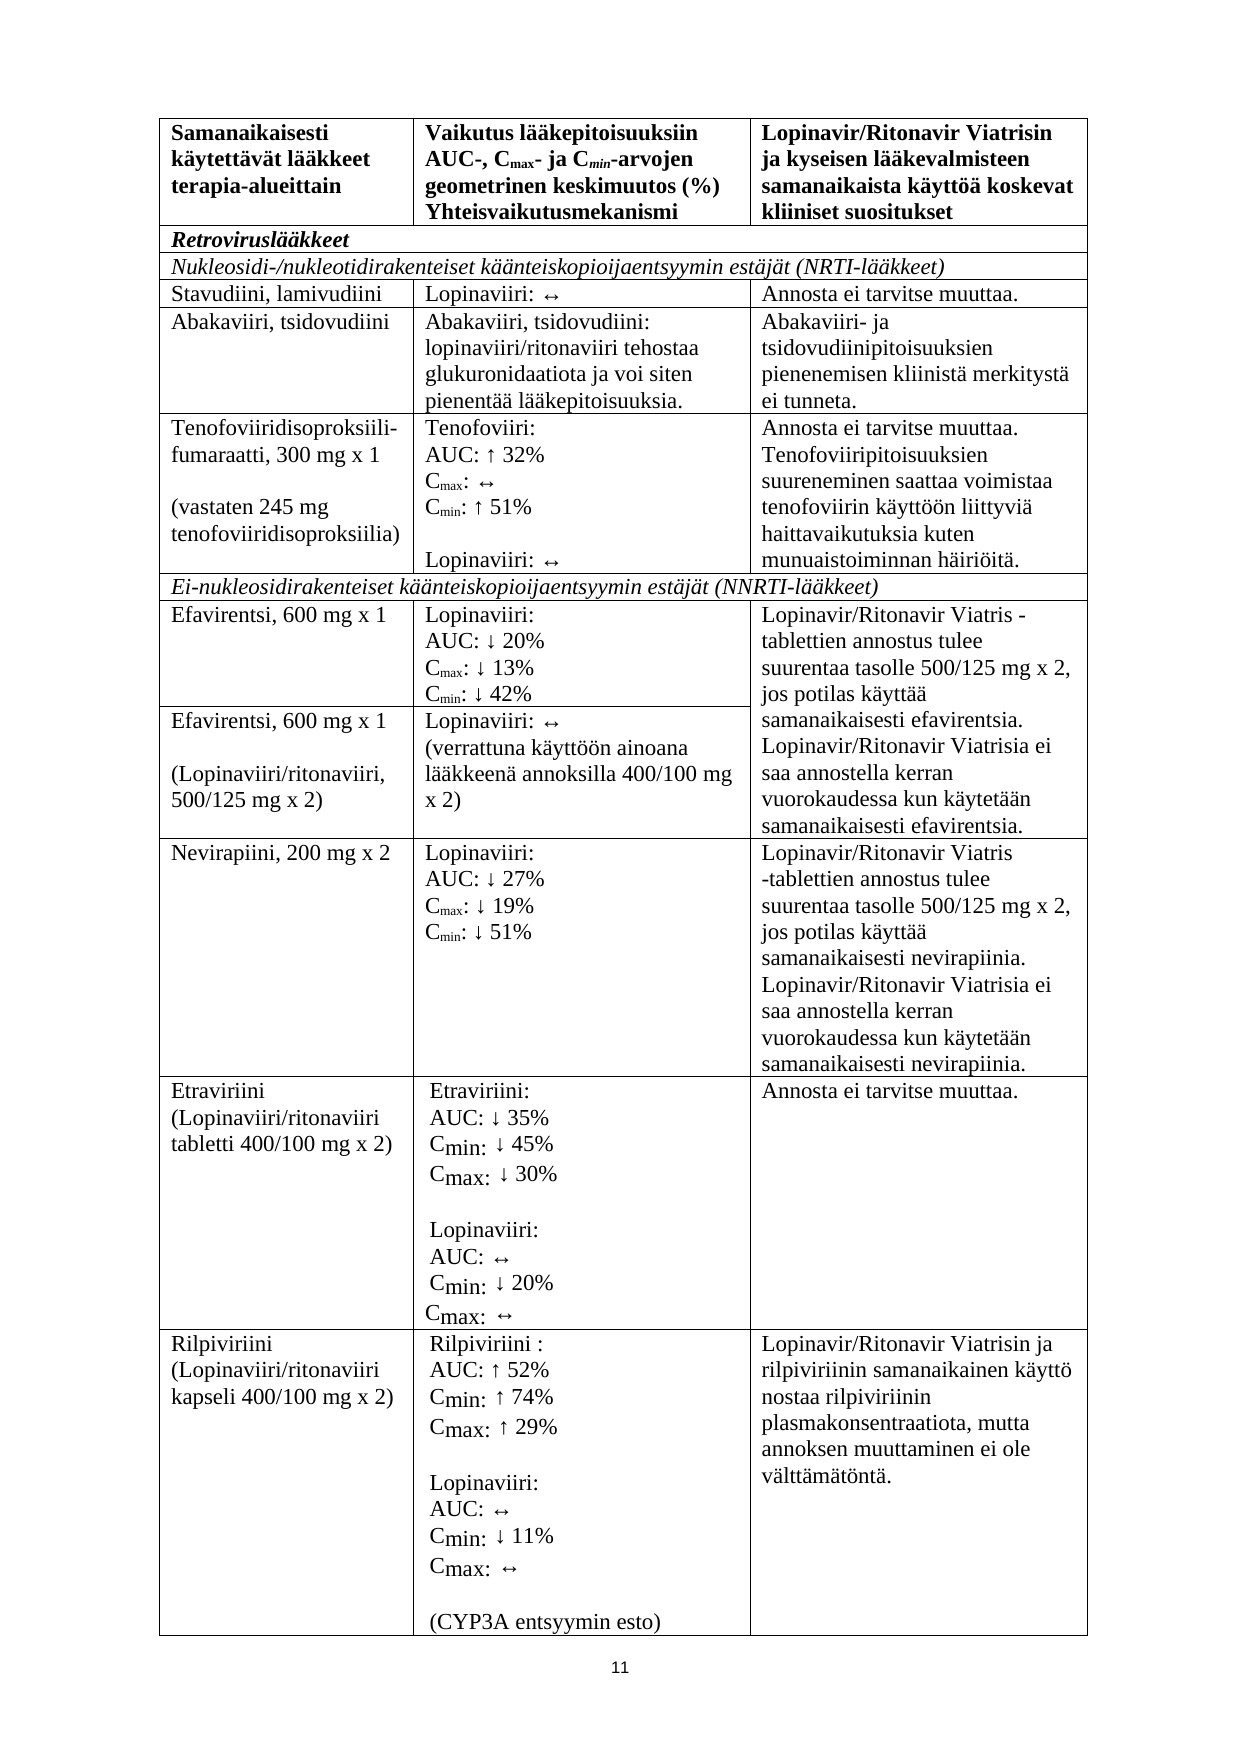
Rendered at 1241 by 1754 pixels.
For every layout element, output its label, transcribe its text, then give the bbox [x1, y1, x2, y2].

table_cell Tenofoviiri: AUC: ↑ 32% Cmax: ↔ Cmin: ↑ 51% Lopinaviiri: ↔ [414, 414, 750, 572]
table_cell Lopinaviiri: AUC: ↓ 27% Cmax: ↓ 19% Cmin: ↓ 51% [414, 839, 750, 1076]
table_cell Efavirentsi, 600 mg x 1 [160, 601, 413, 706]
table_cell Lopinavir/Ritonavir Viatrisin ja rilpiviriinin samanaikainen käyttö nostaa rilpiviriinin plasmakonsentraatiota, mutta annoksen muuttaminen ei ole välttämätöntä. [751, 1330, 1087, 1634]
table_cell Annosta ei tarvitse muuttaa. [751, 1077, 1087, 1329]
table_cell Lopinavir/Ritonavir Viatris -tablettien annostus tulee suurentaa tasolle 500/125 mg x 2, jos potilas käyttää samanaikaisesti efavirentsia. Lopinavir/Ritonavir Viatrisia ei saa annostella kerran vuorokaudessa kun käytetään samanaikaisesti efavirentsia. [751, 601, 1087, 838]
table_cell Tenofoviiridisoproksiili-fumaraatti, 300 mg x 1 (vastaten 245 mg tenofoviiridisoproksiilia) [160, 414, 413, 572]
table_cell Abakaviiri- ja tsidovudiinipitoisuuksien pienenemisen kliinistä merkitystä ei tunneta. [751, 308, 1087, 413]
table_cell Abakaviiri, tsidovudiini: lopinaviiri/ritonaviiri tehostaa glukuronidaatiota ja voi siten pienentää lääkepitoisuuksia. [414, 308, 750, 413]
table_cell Abakaviiri, tsidovudiini [160, 308, 413, 413]
table_cell Etraviriini (Lopinaviiri/ritonaviiri tabletti 400/100 mg x 2) [160, 1077, 413, 1329]
table_cell Annosta ei tarvitse muuttaa. [751, 280, 1087, 307]
table_cell Efavirentsi, 600 mg x 1 (Lopinaviiri/ritonaviiri, 500/125 mg x 2) [160, 707, 413, 838]
table_cell Annosta ei tarvitse muuttaa. Tenofoviiripitoisuuksien suureneminen saattaa voimistaa tenofoviirin käyttöön liittyviä haittavaikutuksia kuten munuaistoiminnan häiriöitä. [751, 414, 1087, 572]
table_cell Lopinaviiri: ↔ (verrattuna käyttöön ainoana lääkkeenä annoksilla 400/100 mg x 2) [414, 707, 750, 838]
table_cell Rilpiviriini : AUC: ↑ 52% Cmin: ↑ 74% Cmax: ↑ 29% Lopinaviiri: AUC: ↔ Cmin: ↓ 11% Cmax: ↔ (CYP3A entsyymin esto) [414, 1330, 750, 1634]
table_cell Ei-nukleosidirakenteiset käänteiskopioijaentsyymin estäjät (NNRTI-lääkkeet) [160, 574, 1087, 600]
table_header Vaikutus lääkepitoisuuksiin AUC-, Cmax- ja Cmin-arvojen geometrinen keskimuutos (%) Yhteisvaikutusmekanismi [414, 119, 750, 224]
table_cell Stavudiini, lamivudiini [160, 280, 413, 307]
table_cell Rilpiviriini (Lopinaviiri/ritonaviiri kapseli 400/100 mg x 2) [160, 1330, 413, 1634]
table_cell Nevirapiini, 200 mg x 2 [160, 839, 413, 1076]
table_cell Retroviruslääkkeet [160, 226, 1087, 252]
table_cell Nukleosidi-/nukleotidirakenteiset käänteiskopioijaentsyymin estäjät (NRTI-lääkkeet) [160, 253, 1087, 279]
table_header Lopinavir/Ritonavir Viatrisin ja kyseisen lääkevalmisteen samanaikaista käyttöä koskevat kliiniset suositukset [751, 119, 1087, 224]
table_cell Lopinavir/Ritonavir Viatris -tablettien annostus tulee suurentaa tasolle 500/125 mg x 2, jos potilas käyttää samanaikaisesti nevirapiinia. Lopinavir/Ritonavir Viatrisia ei saa annostella kerran vuorokaudessa kun käytetään samanaikaisesti nevirapiinia. [751, 839, 1087, 1076]
table_header Samanaikaisesti käytettävät lääkkeet terapia-alueittain [160, 119, 413, 224]
table_cell Etraviriini: AUC: ↓ 35% Cmin: ↓ 45% Cmax: ↓ 30% Lopinaviiri: AUC: ↔ Cmin: ↓ 20% Cmax: ↔ [414, 1077, 750, 1329]
table_cell Lopinaviiri: AUC: ↓ 20% Cmax: ↓ 13% Cmin: ↓ 42% [414, 601, 750, 706]
table_cell Lopinaviiri: ↔ [414, 280, 750, 307]
